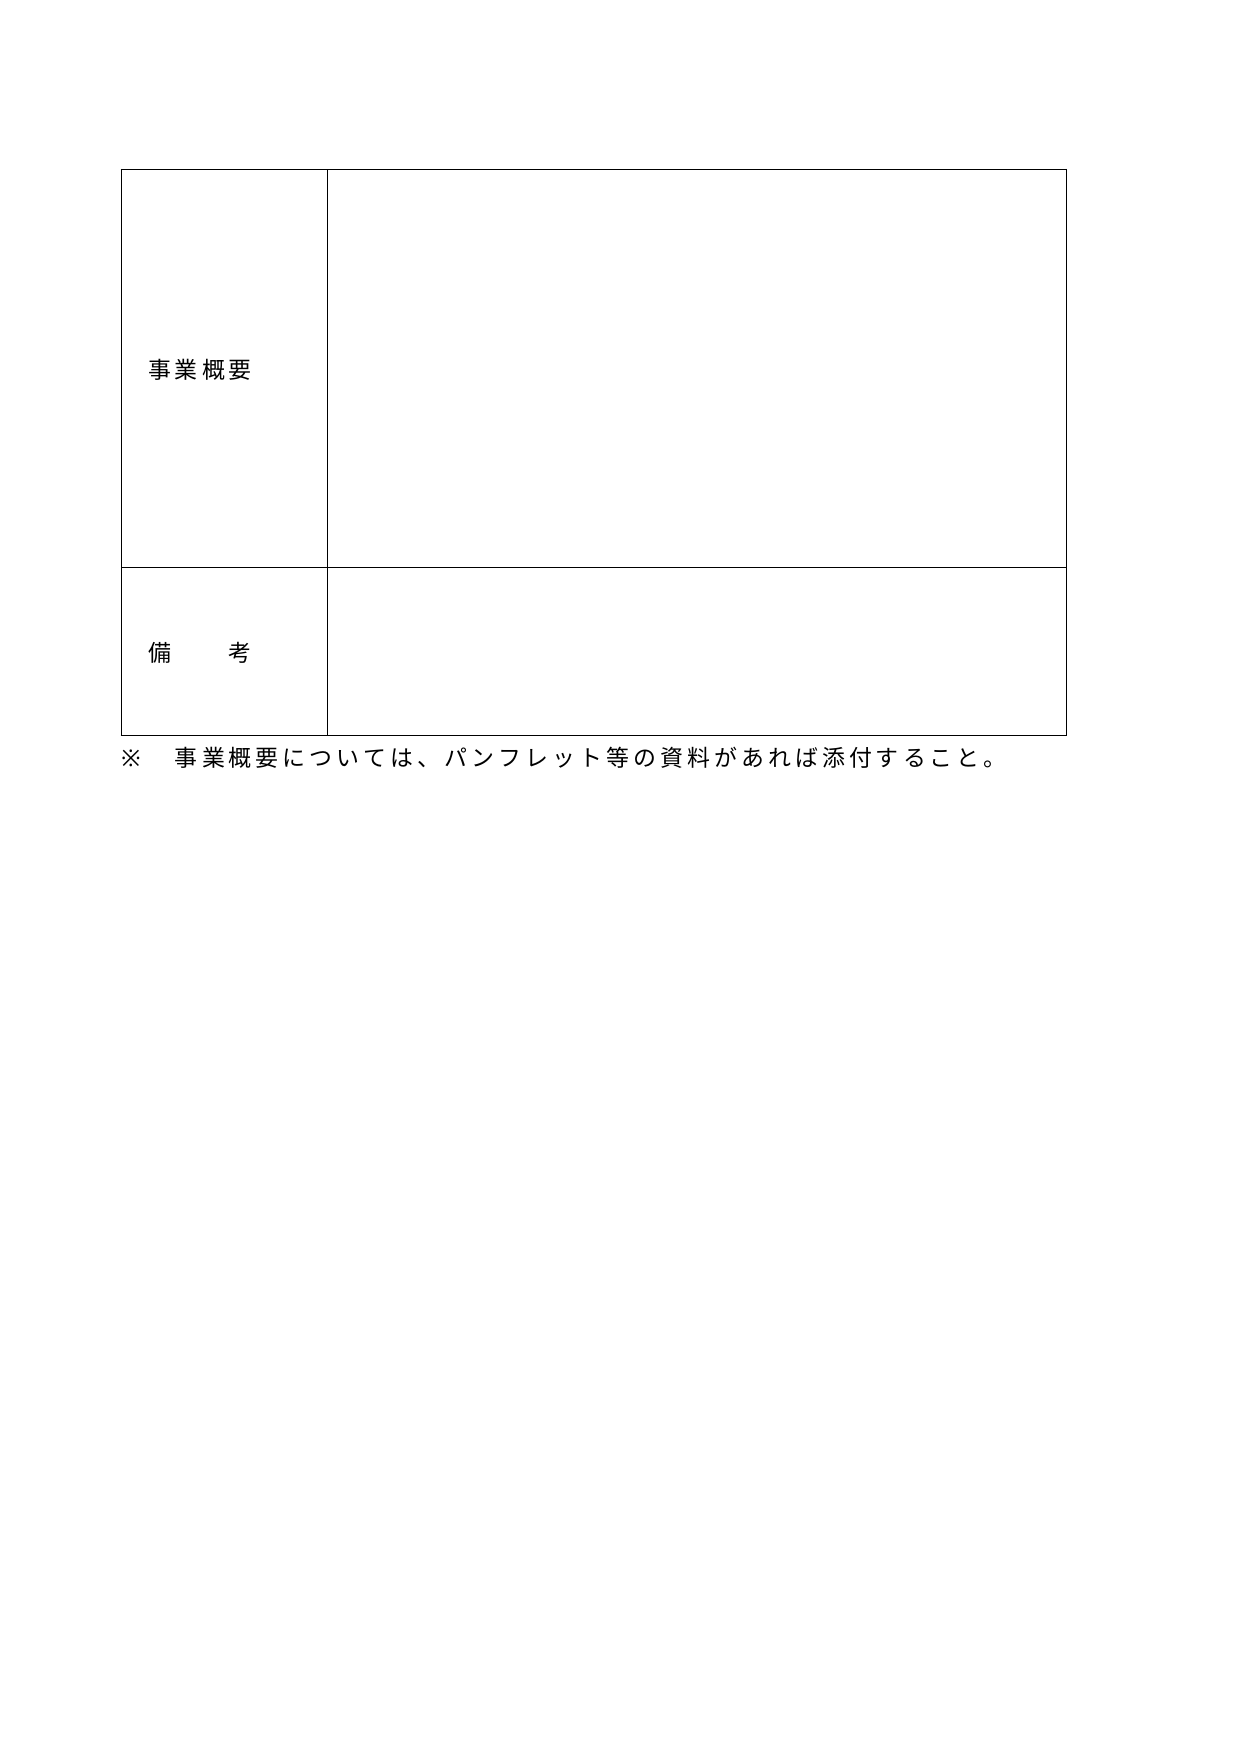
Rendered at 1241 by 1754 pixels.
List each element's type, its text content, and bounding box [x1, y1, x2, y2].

table_cell 事業概要 [122, 170, 327, 567]
table_cell [328, 568, 1066, 735]
text ※ 事業概要については、パンフレット等の資料があれば添付すること。 [121, 736, 1119, 778]
table_cell [328, 170, 1066, 567]
table_cell 備 考 [122, 568, 327, 735]
